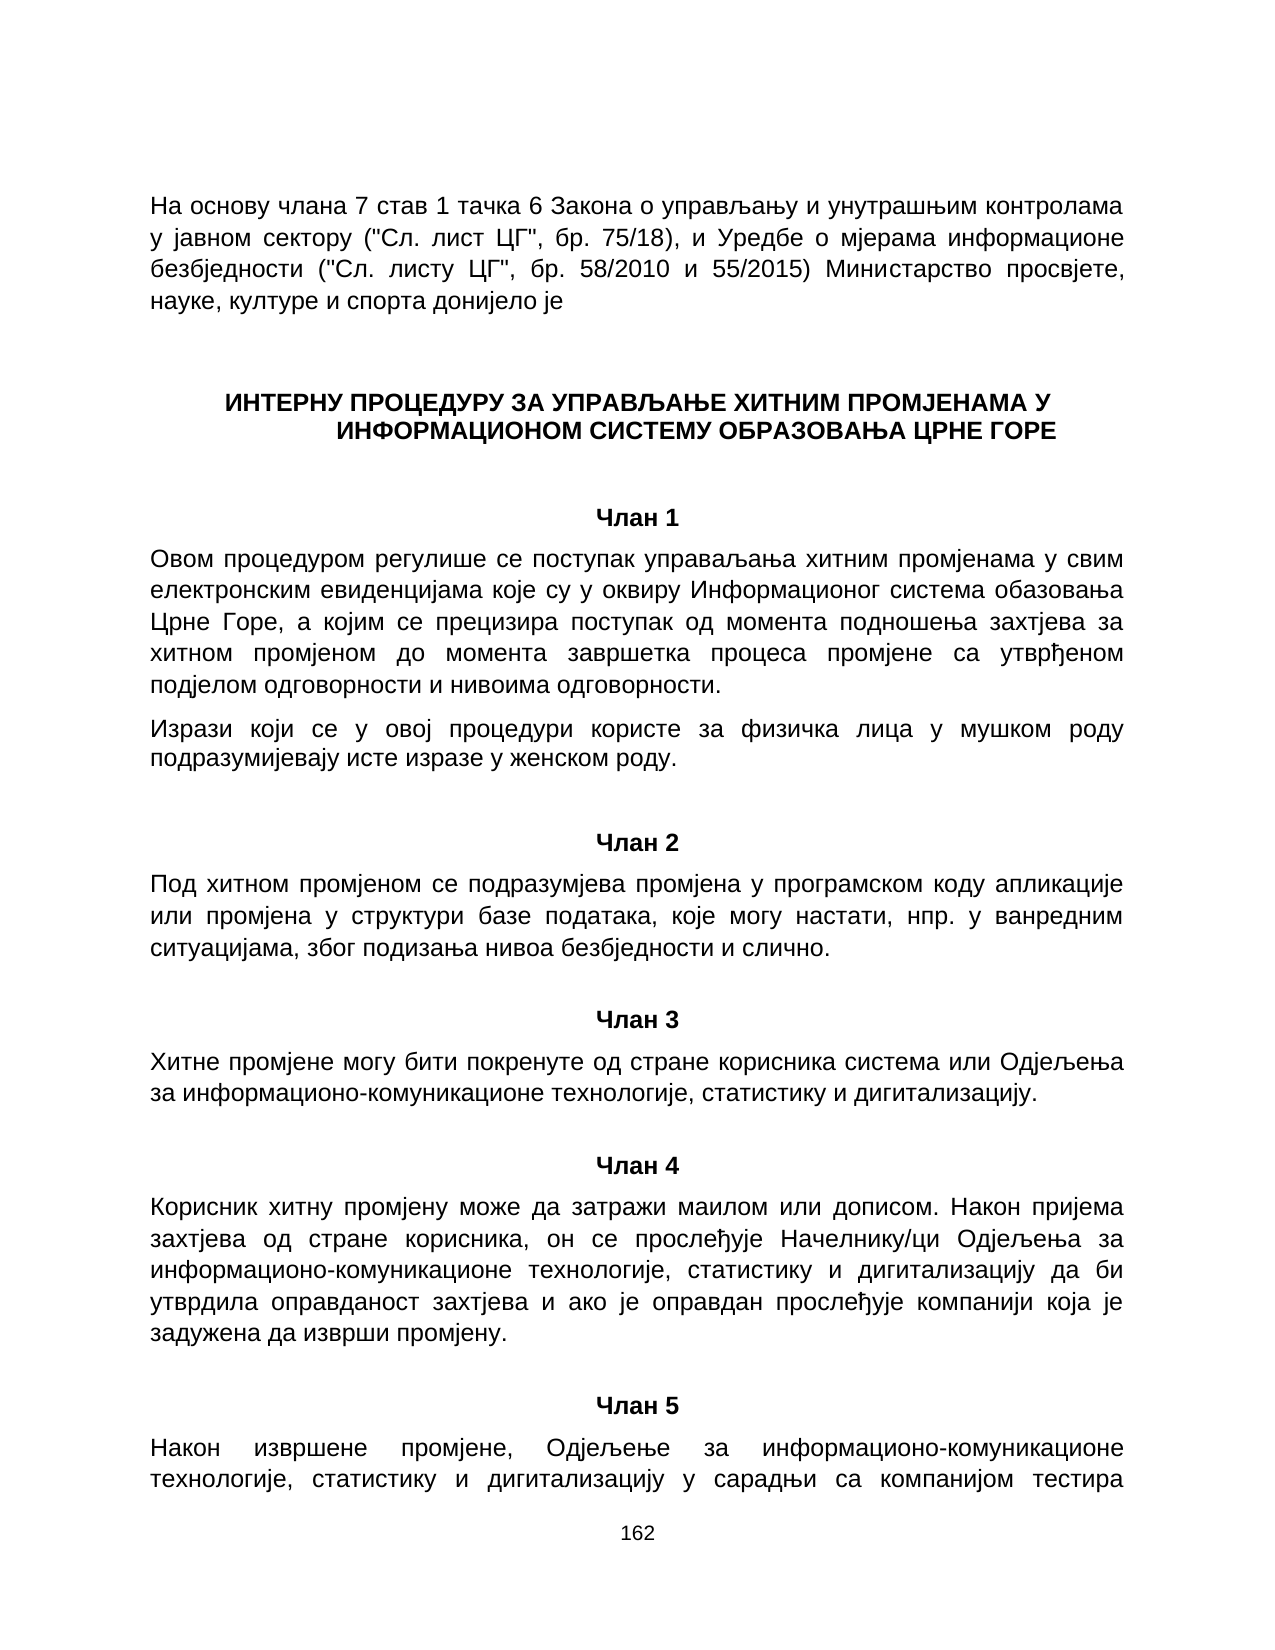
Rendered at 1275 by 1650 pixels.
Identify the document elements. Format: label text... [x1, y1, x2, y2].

text На основу члана 7 став 1 тачка 6 Закона о управљању и унутрашњим контролама у јавном сектору ("Сл. лист ЦГ", бр. 75/18), и Уредбе о мјерама информационе безбједности ("Сл. листу ЦГ", бр. 58/2010 и 55/2015) Министарство просвјете, науке, културе и спорта донијело је [150, 191, 1125, 315]
text Изрази који се у овој процедури користе за физичка лица у мушком роду подразумијевају исте изразе у женском роду. [150, 714, 1125, 772]
text Хитне промјене могу бити покренуте од стране корисника система или Одјељења за информационо-комуникационе технологије, статистику и дигитализацију. [150, 1047, 1125, 1107]
text Члан 2 [150, 828, 1125, 857]
text Члан 5 [150, 1391, 1125, 1420]
text Корисник хитну промјену може да затражи маилом или дописом. Након пријема захтјева од стране корисника, он се прослеђује Начелнику/ци Одјељења за информационо-комуникационе технологије, статистику и дигитализацију да би утврдила оправданост захтјева и ако је оправдан прослеђује компанији која је задужена да изврши промјену. [150, 1192, 1125, 1347]
text Овом процедуром регулише се поступак управаљања хитним промјенама у свим електронским евиденцијама које су у оквиру Информационог система обазовања Црне Горе, а којим се прецизира поступак од момента подношења захтјева за хитном промјеном до момента завршетка процеса промјене са утврђеном подјелом одговорности и нивоима одговорности. [150, 544, 1125, 699]
text Члан 3 [150, 1005, 1125, 1034]
text Члан 1 [150, 502, 1125, 531]
text Члан 4 [150, 1151, 1125, 1180]
text ИНТЕРНУ ПРОЦЕДУРУ ЗА УПРАВЉАЊЕ ХИТНИМ ПРОМЈЕНАМА У ИНФОРМАЦИОНОМ СИСТЕМУ ОБРАЗОВАЊА ЦРНЕ ГОРЕ [150, 387, 1125, 445]
text Под хитном промјеном се подразумјева промјена у програмском коду апликације или промјена у структури базе података, које могу настати, нпр. у ванредним ситуацијама, због подизања нивоа безбједности и слично. [150, 869, 1125, 961]
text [150, 1432, 1125, 1493]
